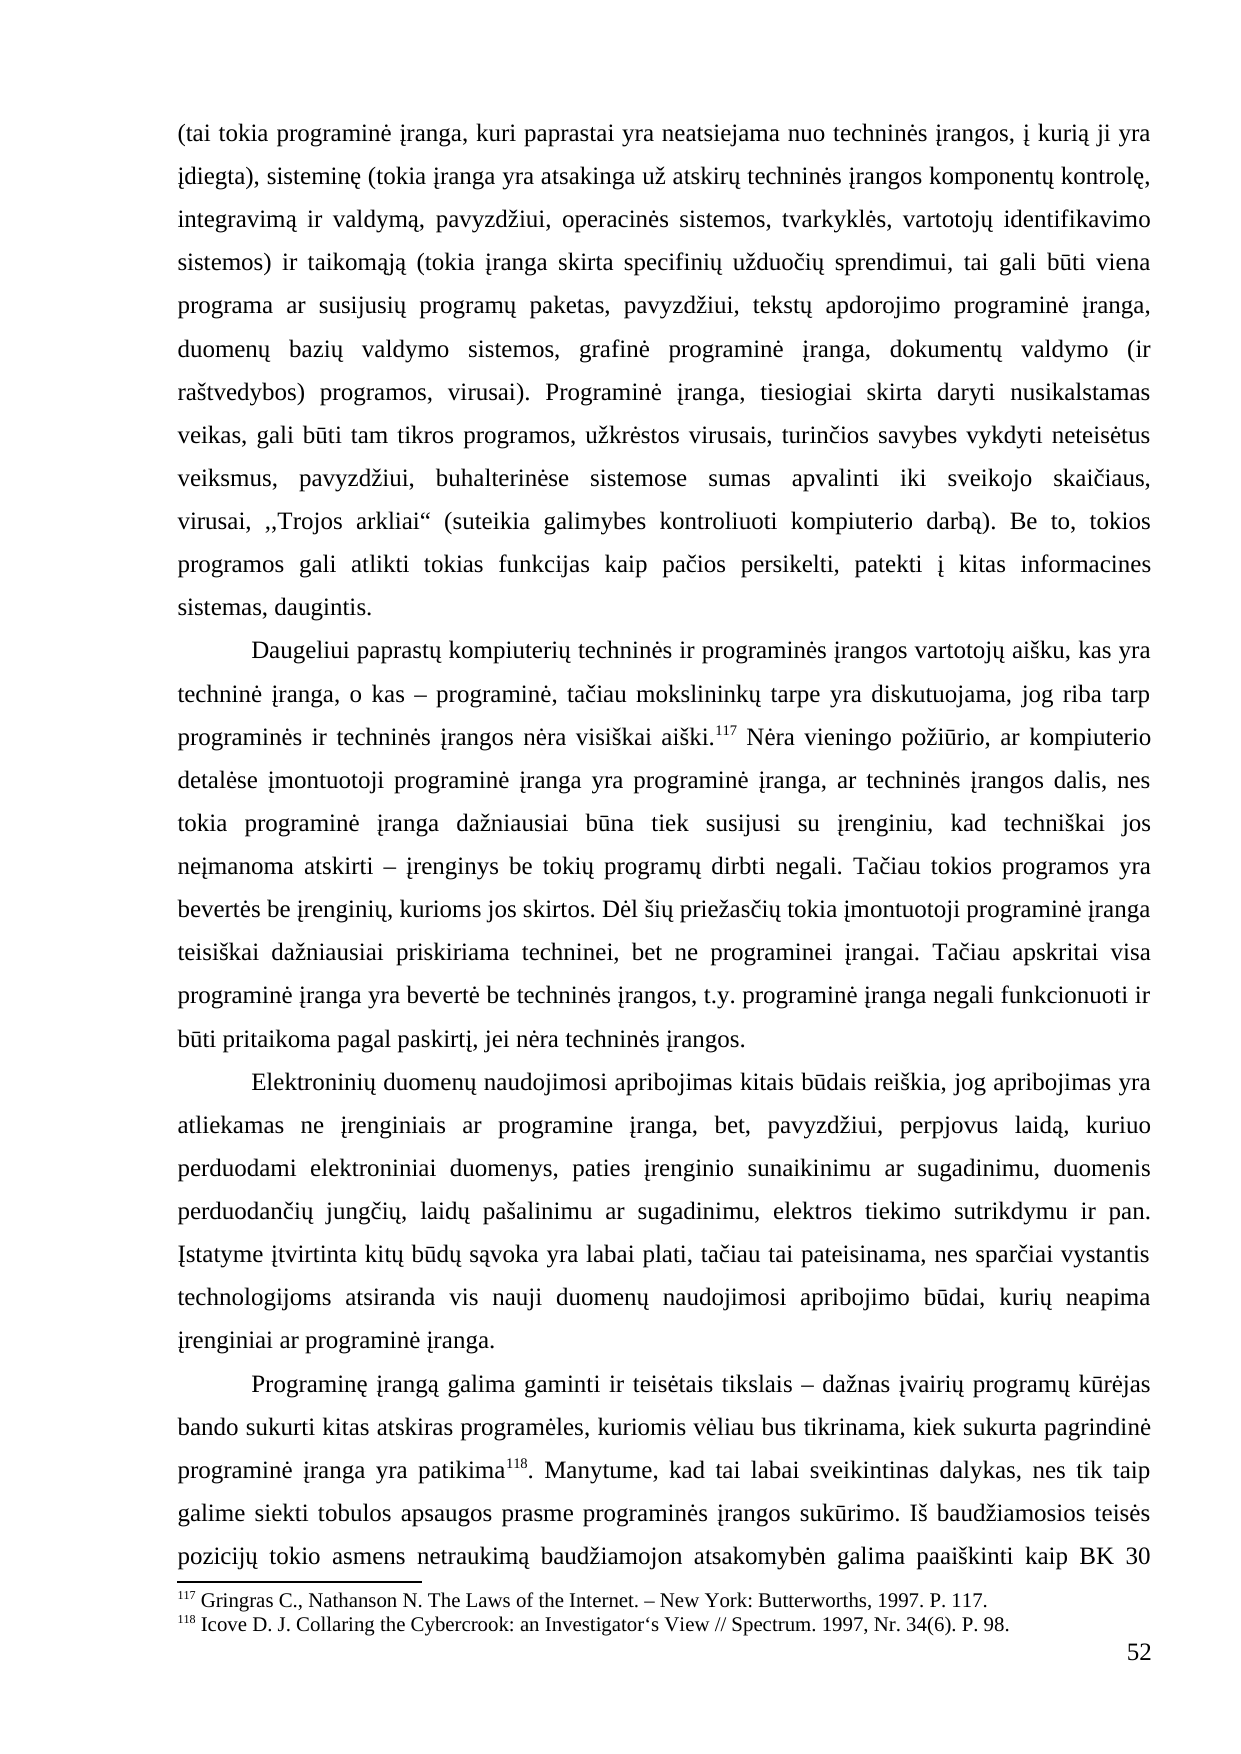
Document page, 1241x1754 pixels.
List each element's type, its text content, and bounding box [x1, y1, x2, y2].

text Elektroninių duomenų naudojimosi apribojimas kitais būdais reiškia, jog apribojimas yra atliekamas ne įrenginiais ar programine įranga, bet, pavyzdžiui, perpjovus laidą, kuriuo perduodami elektroniniai duomenys, paties įrenginio sunaikinimu ar sugadinimu, duomenis perduodančių jungčių, laidų pašalinimu ar sugadinimu, elektros tiekimo sutrikdymu ir pan. Įstatyme įtvirtinta kitų būdų sąvoka yra labai plati, tačiau tai pateisinama, nes sparčiai vystantis technologijoms atsiranda vis nauji duomenų naudojimosi apribojimo būdai, kurių neapima įrenginiai ar programinė įranga. [177, 1067, 1152, 1354]
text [177, 1369, 1152, 1570]
text Daugeliui paprastų kompiuterių techninės ir programinės įrangos vartotojų aišku, kas yra techninė įranga, o kas – programinė, tačiau mokslininkų tarpe yra diskutuojama, jog riba tarp programinės ir techninės įrangos nėra visiškai aiški. Nėra vieningo požiūrio, ar kompiuterio detalėse įmontuotoji programinė įranga yra programinė įranga, ar techninės įrangos dalis, nes tokia programinė įranga dažniausiai būna tiek susijusi su įrenginiu, kad techniškai jos neįmanoma atskirti – įrenginys be tokių programų dirbti negali. Tačiau tokios programos yra bevertės be įrenginių, kurioms jos skirtos. Dėl šių priežasčių tokia įmontuotoji programinė įranga teisiškai dažniausiai priskiriama techninei, bet ne programinei įrangai. Tačiau apskritai visa programinė įranga yra bevertė be techninės įrangos, t.y. programinė įranga negali funkcionuoti ir būti pritaikoma pagal paskirtį, jei nėra techninės įrangos. [177, 636, 1152, 1052]
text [177, 118, 1152, 621]
